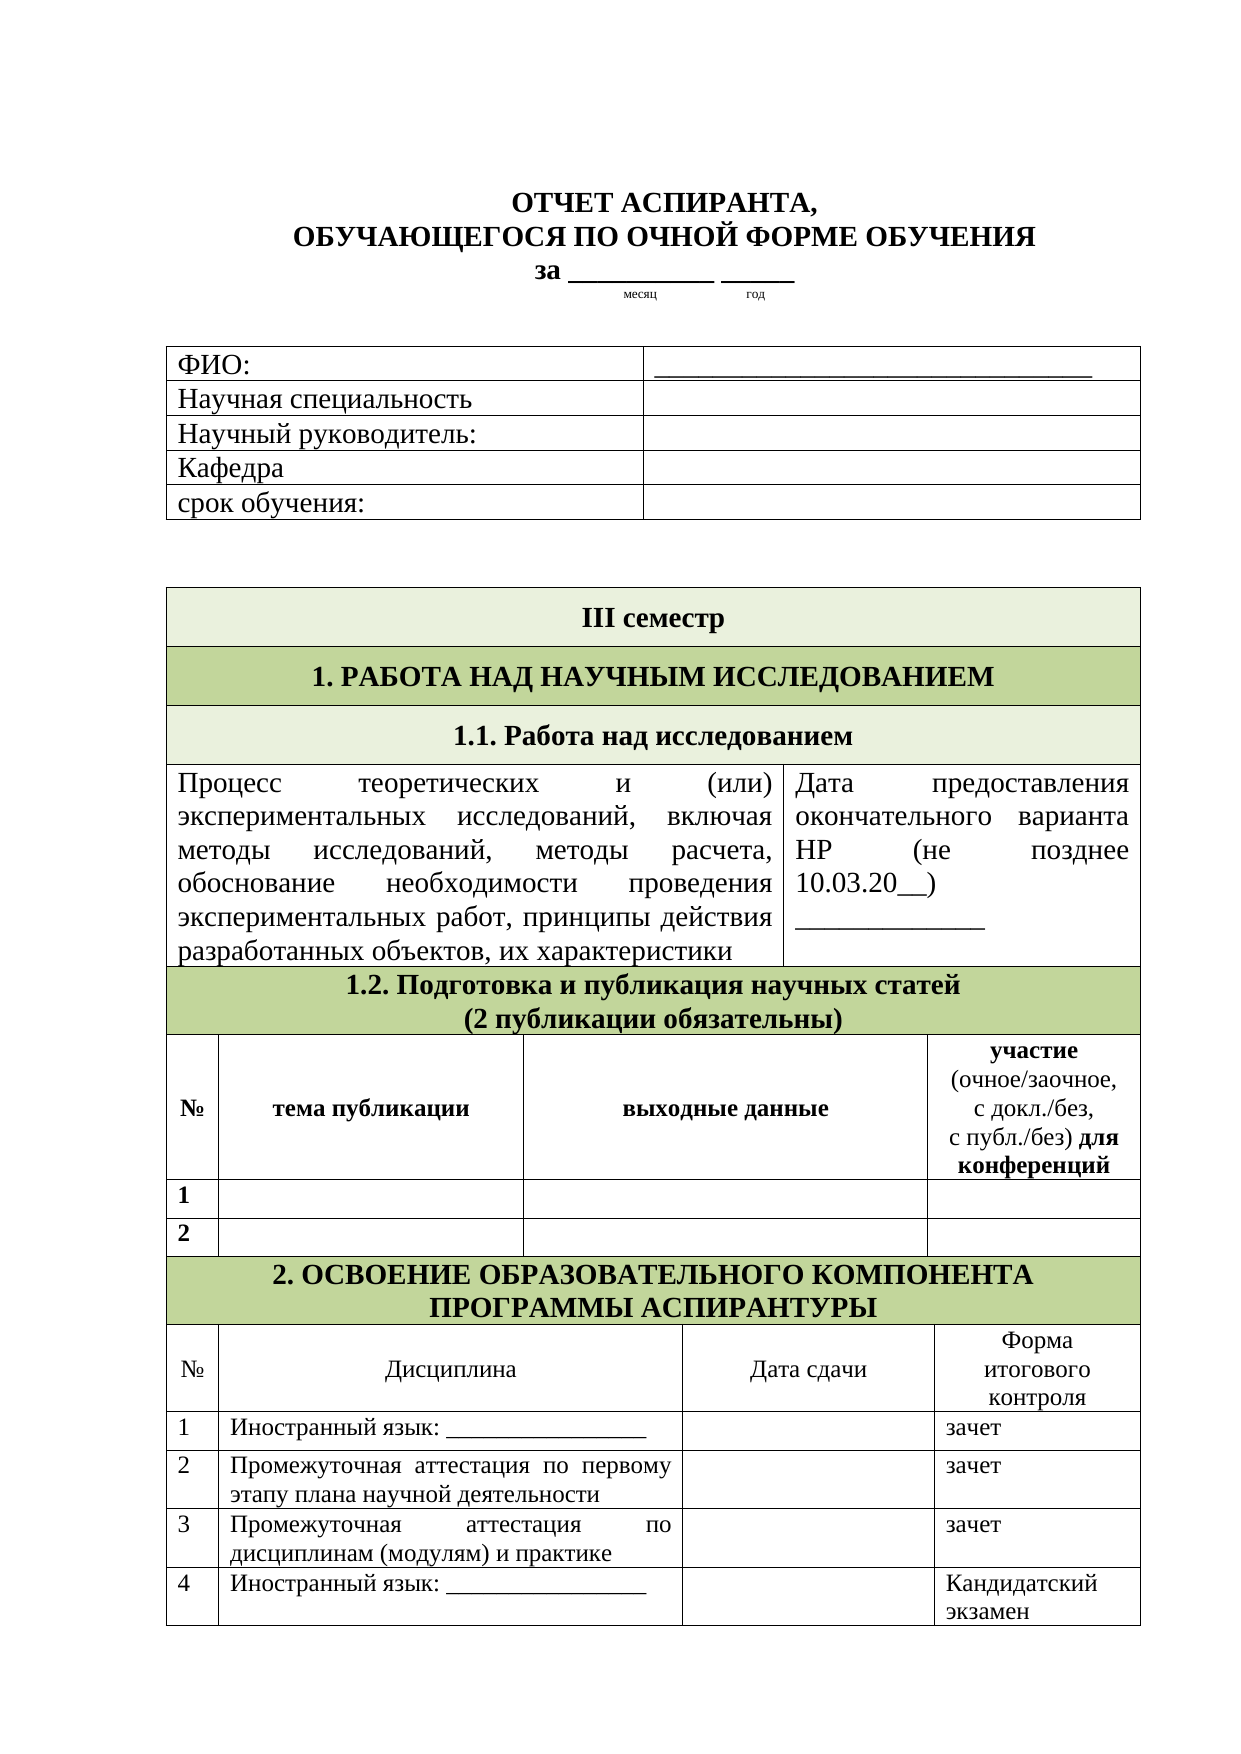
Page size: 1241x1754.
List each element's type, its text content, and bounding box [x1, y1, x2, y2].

table_cell Научный руководитель: [167, 416, 643, 449]
table_cell [683, 1568, 934, 1625]
table_cell Научная специальность [167, 381, 643, 415]
table_cell Кафедра [167, 451, 643, 484]
table_cell 1.2. Подготовка и публикация научных статей (2 публикации обязательны) [167, 967, 1140, 1034]
table_cell 4 [167, 1568, 218, 1625]
table_cell 2 [167, 1219, 218, 1256]
table_cell 1.1. Работа над исследованием [167, 706, 1140, 764]
table_header ______________________________ [644, 347, 1140, 380]
table_cell Промежуточная аттестация по дисциплинам (модулям) и практике [219, 1509, 682, 1567]
text за __________ _____ [177, 252, 1152, 286]
table_cell Форма итогового контроля [935, 1325, 1140, 1411]
table_cell 1 [167, 1412, 218, 1449]
table_cell срок обучения: [167, 485, 643, 519]
table_header ФИО: [167, 347, 643, 380]
table_cell [524, 1219, 927, 1256]
table_cell [219, 1219, 523, 1256]
table_cell [219, 1180, 523, 1217]
table_cell № [167, 1325, 218, 1411]
text ОБУЧАЮЩЕГОСЯ ПО ОЧНОЙ ФОРМЕ ОБУЧЕНИЯ [177, 219, 1152, 252]
table_cell 1 [167, 1180, 218, 1217]
table_cell [644, 485, 1140, 519]
table_cell [928, 1180, 1140, 1217]
table_cell 3 [167, 1509, 218, 1567]
table_cell выходные данные [524, 1035, 927, 1179]
table_cell Дата предоставления окончательного варианта НР (не позднее 10.03.20__) _____________ [784, 765, 1140, 966]
table_cell зачет [935, 1509, 1140, 1567]
table_cell [683, 1509, 934, 1567]
table_cell 2. ОСВОЕНИЕ ОБРАЗОВАТЕЛЬНОГО КОМПОНЕНТА ПРОГРАММЫ АСПИРАНТУРЫ [167, 1257, 1140, 1324]
table_cell Процесс теоретических и (или) экспериментальных исследований, включая методы исследований, методы расчета, обоснование необходимости проведения экспериментальных работ, принципы действия разработанных объектов, их характеристики [167, 765, 783, 966]
table_cell 1. РАБОТА НАД НАУЧНЫМ ИССЛЕДОВАНИЕМ [167, 647, 1140, 705]
table_cell № [167, 1035, 218, 1179]
table_header III семестр [167, 588, 1140, 646]
table_cell Дата сдачи [683, 1325, 934, 1411]
table_cell [644, 416, 1140, 449]
table_cell тема публикации [219, 1035, 523, 1179]
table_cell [935, 1568, 1140, 1625]
table_cell [683, 1451, 934, 1508]
table_cell зачет [935, 1412, 1140, 1449]
text ОТЧЕТ АСПИРАНТА, [177, 185, 1152, 219]
table_cell 2 [167, 1451, 218, 1508]
table_cell Дисциплина [219, 1325, 682, 1411]
table_cell Иностранный язык: ________________ [219, 1412, 682, 1449]
table_cell [928, 1219, 1140, 1256]
table_cell [644, 451, 1140, 484]
text месяц год [177, 286, 1152, 312]
table_cell [644, 381, 1140, 415]
table_cell [683, 1412, 934, 1449]
table_cell зачет [935, 1451, 1140, 1508]
table_cell [524, 1180, 927, 1217]
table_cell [219, 1451, 682, 1508]
table_cell Иностранный язык: ________________ [219, 1568, 682, 1625]
table_cell участие (очное/заочное, с докл./без, с публ./без) для конференций [928, 1035, 1140, 1179]
